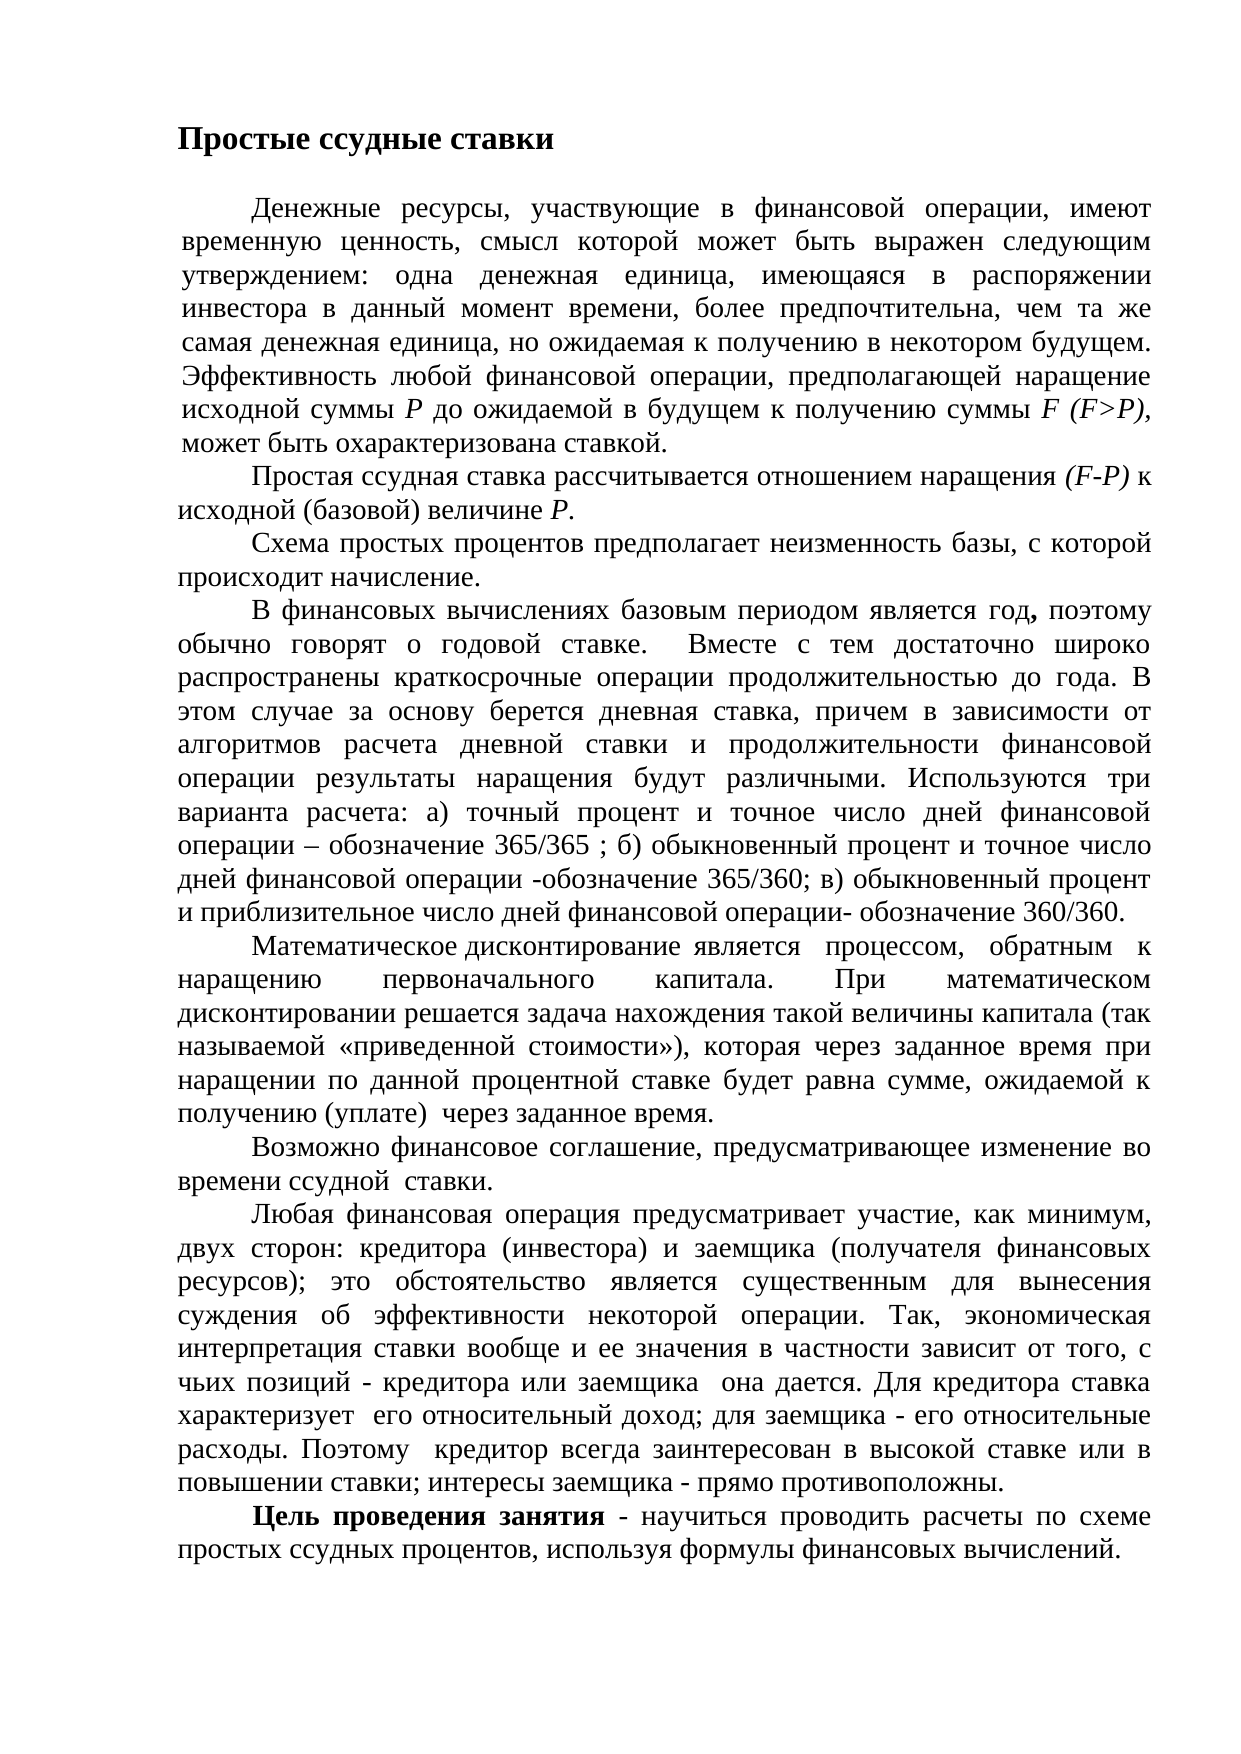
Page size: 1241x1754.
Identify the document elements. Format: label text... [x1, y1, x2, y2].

text Любая финансовая операция предусматривает участие, как минимум, двух сторон: кредитора (инвестора) и заемщика (получателя финансовых ресурсов); это обстоятельство является существенным для вынесения суждения об эффективности некоторой операции. Так, экономическая интерпретация ставки вообще и ее значения в частности зависит от того, с чьих позиций - кредитора или заемщика она дается. Для кредитора ставка характеризует его относительный доход; для заемщика - его относительные расходы. Поэтому кредитор всегда заинтересован в высокой ставке или в повышении ставки; интересы заемщика - прямо противоположны. [177, 1196, 1152, 1498]
text В финансовых вычислениях базовым периодом является год, поэтому обычно говорят о годовой ставке. Вместе с тем достаточно широко распространены краткосрочные операции продолжительностью до года. В этом случае за основу берется дневная ставка, причем в зависимости от алгоритмов расчета дневной ставки и продолжительности финансовой операции результаты наращения будут различными. Используются три варианта расчета: а) точный процент и точное число дней финансовой операции – обозначение 365/365 ; б) обыкновенный процент и точное число дней финансовой операции -обозначение 365/360; в) обыкновенный процент и приблизительное число дней финансовой операции- обозначение 360/360. [177, 592, 1152, 928]
subtitle Простые ссудные ставки [177, 118, 1152, 156]
text Цель проведения занятия - научиться проводить расчеты по схеме простых ссудных процентов, используя формулы финансовых вычислений. [177, 1498, 1152, 1565]
text Возможно финансовое соглашение, предусматривающее изменение во времени ссудной ставки. [177, 1129, 1152, 1196]
text Простая ссудная ставка рассчитывается отношением наращения (F-P) к исходной (базовой) величине P. [177, 458, 1152, 525]
text Схема простых процентов предполагает неизменность базы, с которой происходит начисление. [177, 525, 1152, 592]
text Денежные ресурсы, участвующие в финансовой операции, имеют временную ценность, смысл которой может быть выражен следующим утверждением: одна денежная единица, имеющаяся в распоряжении инвестора в данный момент времени, более предпочтительна, чем та же самая денежная единица, но ожидаемая к получению в некотором будущем. Эффективность любой финансовой операции, предполагающей наращение исходной суммы P до ожидаемой в будущем к получению суммы F (F>P), может быть охарактеризована ставкой. [181, 190, 1152, 458]
text Математическое дисконтирование является процессом, обратным к наращению первоначального капитала. При математическом дисконтировании решается задача нахождения такой величины капитала (так называемой «приведенной стоимости»), которая через заданное время при наращении по данной процентной ставке будет равна сумме, ожидаемой к получению (уплате) через заданное время. [177, 928, 1152, 1129]
